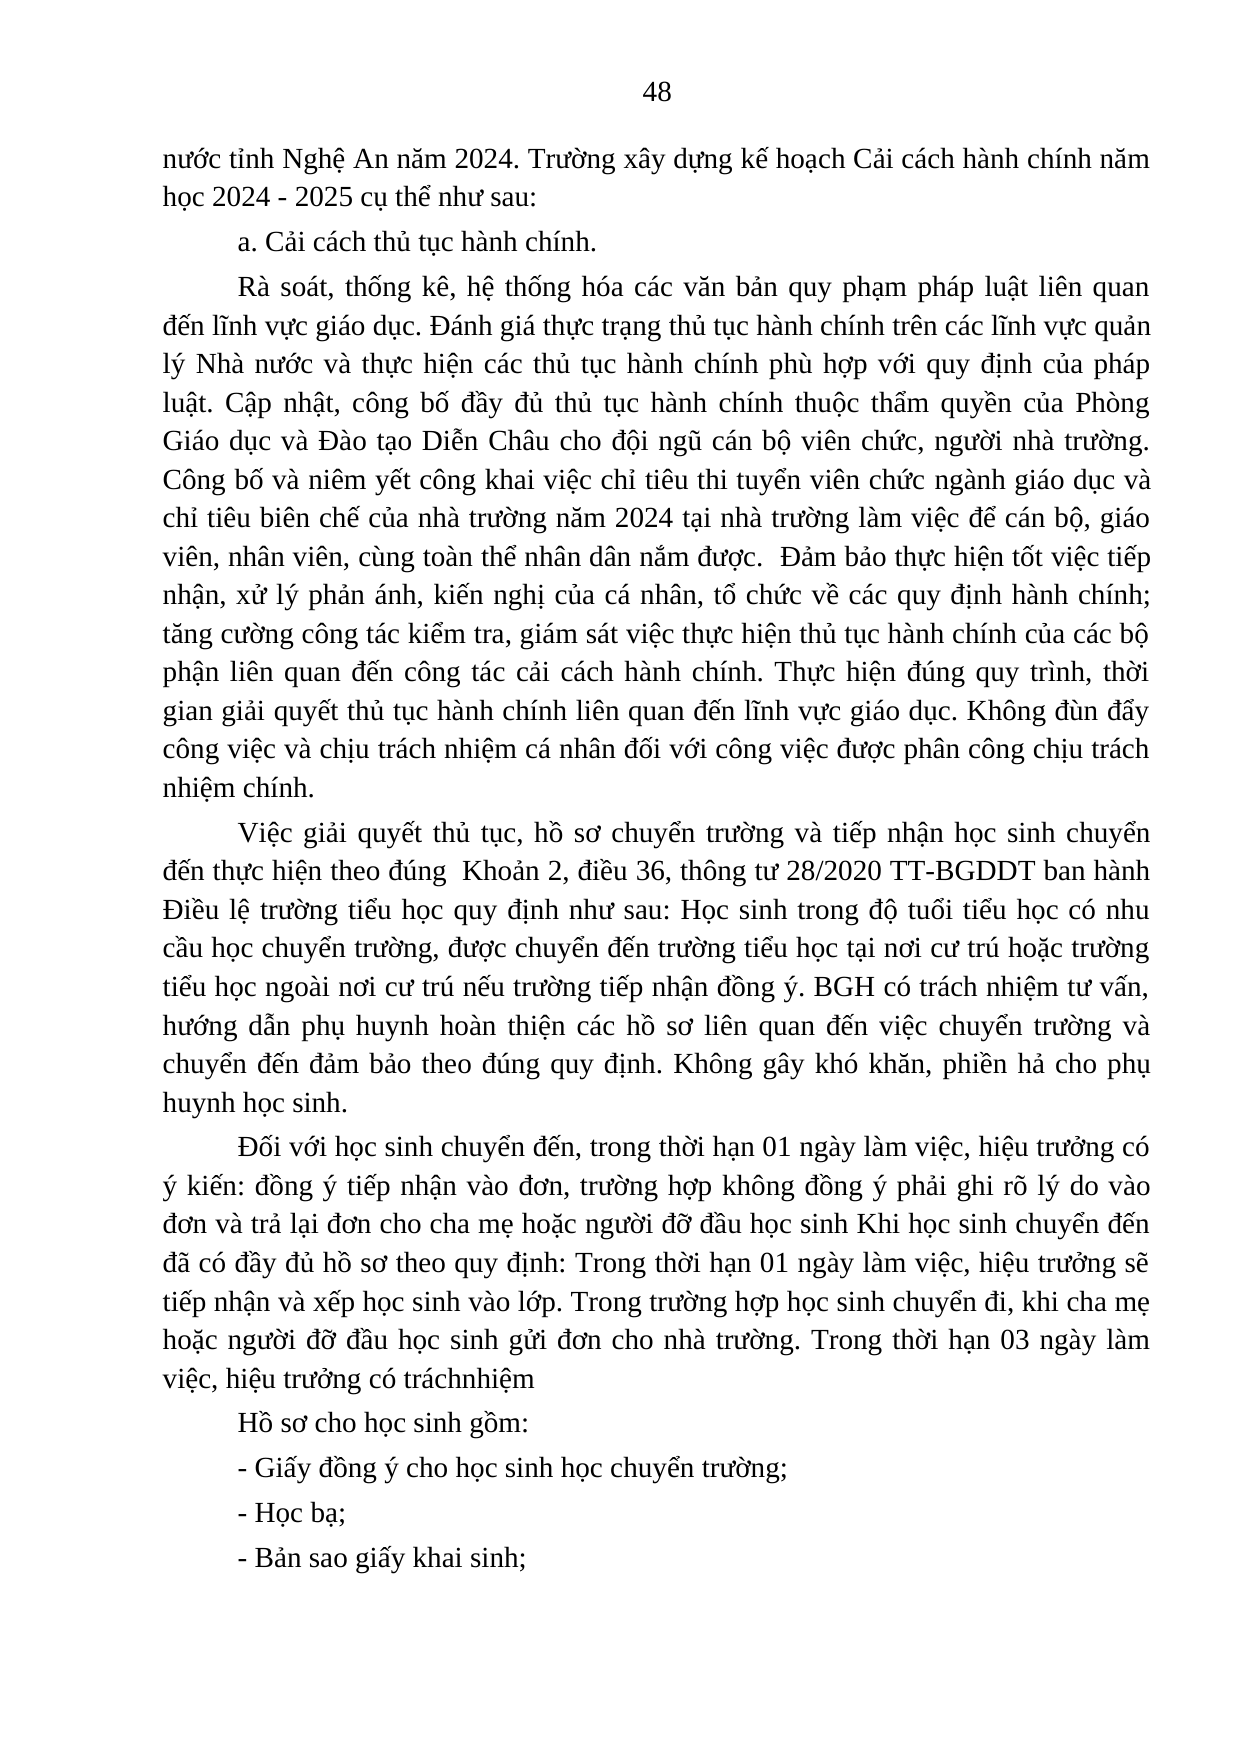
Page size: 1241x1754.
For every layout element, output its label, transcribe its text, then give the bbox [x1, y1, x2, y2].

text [162, 141, 1152, 213]
text Rà soát, thống kê, hệ thống hóa các văn bản quy phạm pháp luật liên quan đến lĩnh vực giáo dục. Đánh giá thực trạng thủ tục hành chính trên các lĩnh vực quản lý Nhà nước và thực hiện các thủ tục hành chính phù hợp với quy định của pháp luật. Cập nhật, công bố đầy đủ thủ tục hành chính thuộc thẩm quyền của Phòng Giáo dục và Đào tạo Diễn Châu cho đội ngũ cán bộ viên chức, người nhà trường. Công bố và niêm yết công khai việc chỉ tiêu thi tuyển viên chức ngành giáo dục và chỉ tiêu biên chế của nhà trường năm 2024 tại nhà trường làm việc để cán bộ, giáo viên, nhân viên, cùng toàn thể nhân dân nắm được. Đảm bảo thực hiện tốt việc tiếp nhận, xử lý phản ánh, kiến nghị của cá nhân, tổ chức về các quy định hành chính; tăng cường công tác kiểm tra, giám sát việc thực hiện thủ tục hành chính của các bộ phận liên quan đến công tác cải cách hành chính. Thực hiện đúng quy trình, thời gian giải quyết thủ tục hành chính liên quan đến lĩnh vực giáo dục. Không đùn đẩy công việc và chịu trách nhiệm cá nhân đối với công việc được phân công chịu trách nhiệm chính. [162, 269, 1152, 804]
text a. Cải cách thủ tục hành chính. [162, 224, 1152, 258]
text Hồ sơ cho học sinh gồm: [162, 1406, 1152, 1439]
text - Học bạ; [162, 1495, 1152, 1529]
text - Bản sao giấy khai sinh; [162, 1540, 1152, 1573]
text - Giấy đồng ý cho học sinh học chuyển trường; [162, 1450, 1152, 1484]
text Đối với học sinh chuyển đến, trong thời hạn 01 ngày làm việc, hiệu trưởng có ý kiến: đồng ý tiếp nhận vào đơn, trường hợp không đồng ý phải ghi rõ lý do vào đơn và trả lại đơn cho cha mẹ hoặc người đỡ đầu học sinh Khi học sinh chuyển đến đã có đầy đủ hồ sơ theo quy định: Trong thời hạn 01 ngày làm việc, hiệu trưởng sẽ tiếp nhận và xếp học sinh vào lớp. Trong trường hợp học sinh chuyển đi, khi cha mẹ hoặc người đỡ đầu học sinh gửi đơn cho nhà trường. Trong thời hạn 03 ngày làm việc, hiệu trưởng có tráchnhiệm [162, 1129, 1152, 1394]
text Việc giải quyết thủ tục, hồ sơ chuyển trường và tiếp nhận học sinh chuyển đến thực hiện theo đúng Khoản 2, điều 36, thông tư 28/2020 TT-BGDDT ban hành Điều lệ trường tiểu học quy định như sau: Học sinh trong độ tuổi tiểu học có nhu cầu học chuyển trường, được chuyển đến trường tiểu học tại nơi cư trú hoặc trường tiểu học ngoài nơi cư trú nếu trường tiếp nhận đồng ý. BGH có trách nhiệm tư vấn, hướng dẫn phụ huynh hoàn thiện các hồ sơ liên quan đến việc chuyển trường và chuyển đến đảm bảo theo đúng quy định. Không gây khó khăn, phiền hả cho phụ huynh học sinh. [162, 815, 1152, 1118]
